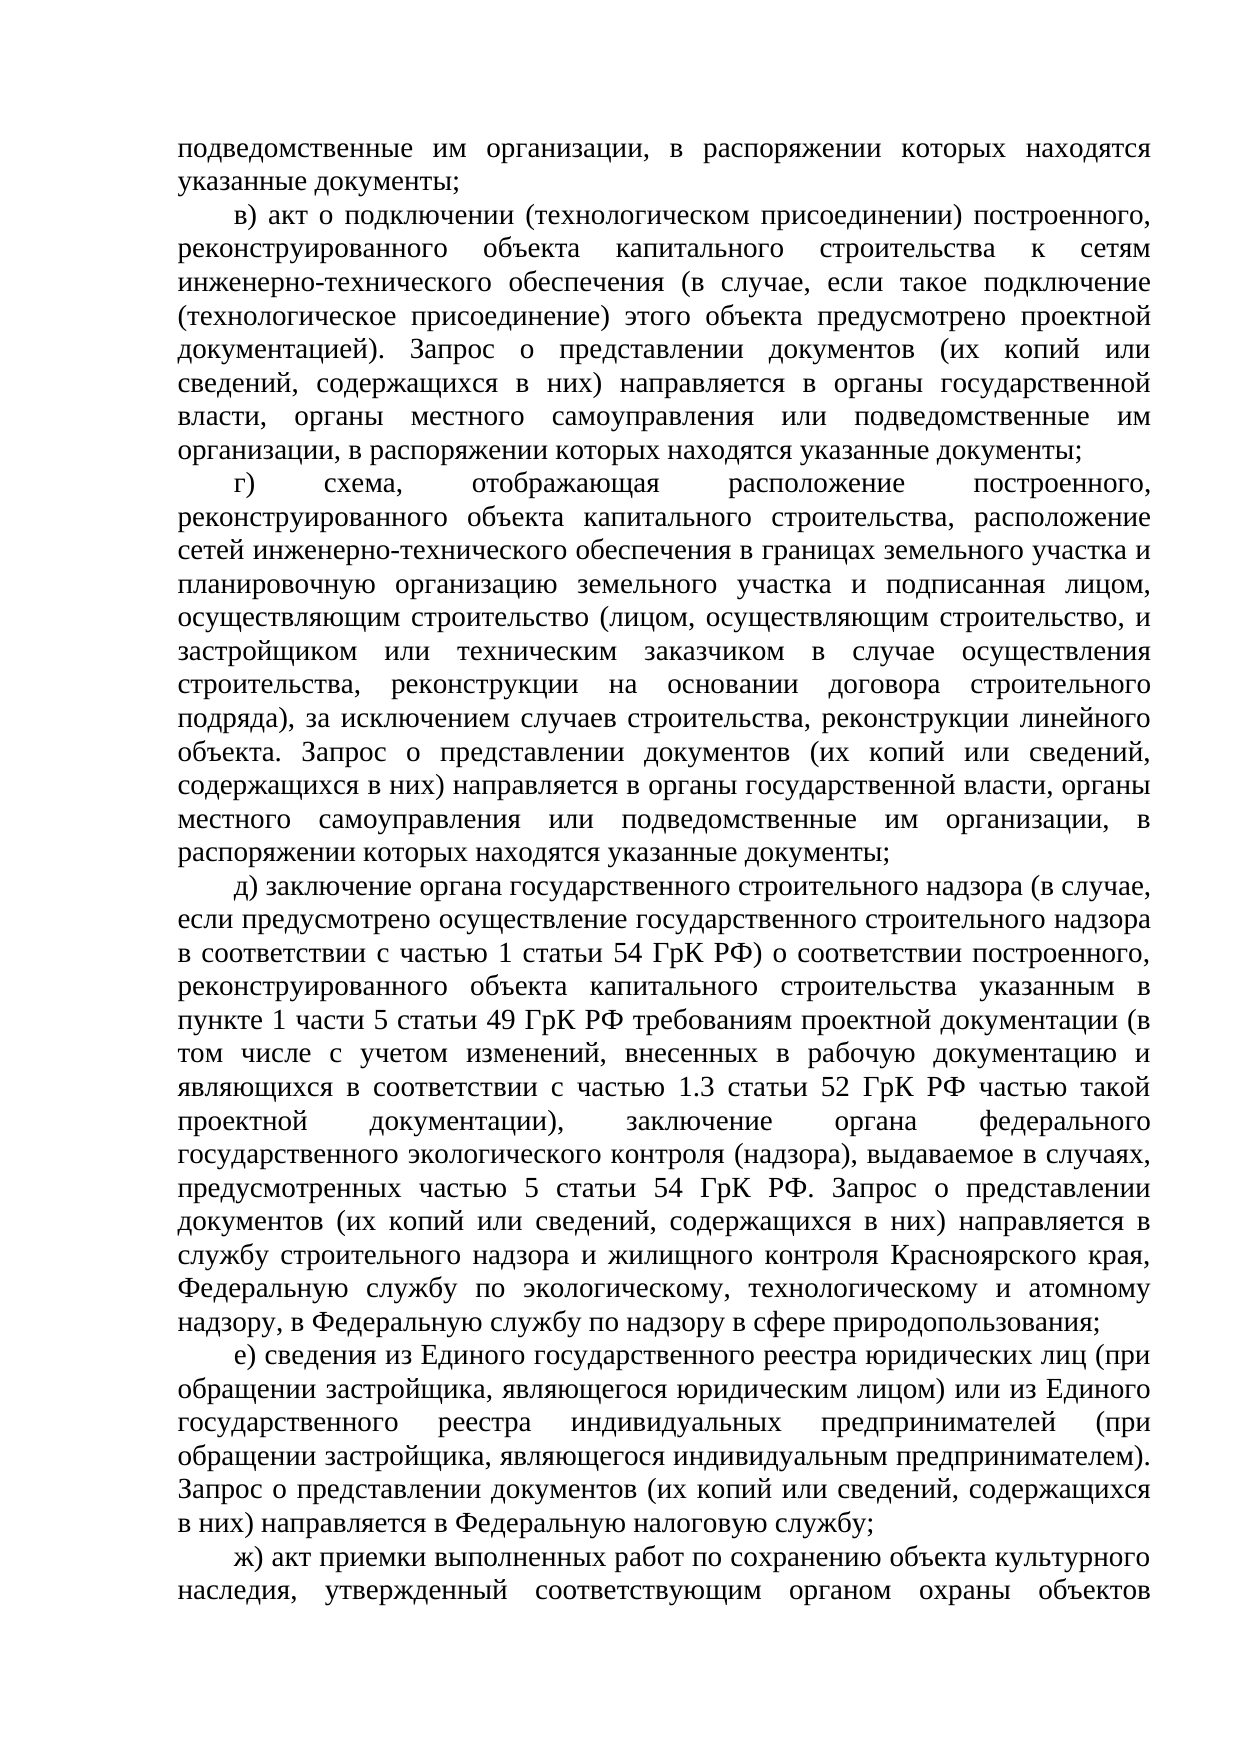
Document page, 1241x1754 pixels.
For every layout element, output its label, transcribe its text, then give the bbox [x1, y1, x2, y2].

text е) сведения из Единого государственного реестра юридических лиц (при обращении застройщика, являющегося юридическим лицом) или из Единого государственного реестра индивидуальных предпринимателей (при обращении застройщика, являющегося индивидуальным предпринимателем). Запрос о представлении документов (их копий или сведений, содержащихся в них) направляется в Федеральную налоговую службу; [177, 1337, 1152, 1539]
text д) заключение органа государственного строительного надзора (в случае, если предусмотрено осуществление государственного строительного надзора в соответствии с частью 1 статьи 54 ГрК РФ) о соответствии построенного, реконструированного объекта капитального строительства указанным в пункте 1 части 5 статьи 49 ГрК РФ требованиям проектной документации (в том числе с учетом изменений, внесенных в рабочую документацию и являющихся в соответствии с частью 1.3 статьи 52 ГрК РФ частью такой проектной документации), заключение органа федерального государственного экологического контроля (надзора), выдаваемое в случаях, предусмотренных частью 5 статьи 54 ГрК РФ. Запрос о представлении документов (их копий или сведений, содержащихся в них) направляется в службу строительного надзора и жилищного контроля Красноярского края, Федеральную службу по экологическому, технологическому и атомному надзору, в Федеральную службу по надзору в сфере природопользования; [177, 868, 1152, 1337]
text г) схема, отображающая расположение построенного, реконструированного объекта капитального строительства, расположение сетей инженерно-технического обеспечения в границах земельного участка и планировочную организацию земельного участка и подписанная лицом, осуществляющим строительство (лицом, осуществляющим строительство, и застройщиком или техническим заказчиком в случае осуществления строительства, реконструкции на основании договора строительного подряда), за исключением случаев строительства, реконструкции линейного объекта. Запрос о представлении документов (их копий или сведений, содержащихся в них) направляется в органы государственной власти, органы местного самоуправления или подведомственные им организации, в распоряжении которых находятся указанные документы; [177, 465, 1152, 868]
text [177, 130, 1152, 197]
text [177, 1539, 1152, 1606]
text в) акт о подключении (технологическом присоединении) построенного, реконструированного объекта капитального строительства к сетям инженерно-технического обеспечения (в случае, если такое подключение (технологическое присоединение) этого объекта предусмотрено проектной документацией). Запрос о представлении документов (их копий или сведений, содержащихся в них) направляется в органы государственной власти, органы местного самоуправления или подведомственные им организации, в распоряжении которых находятся указанные документы; [177, 197, 1152, 465]
